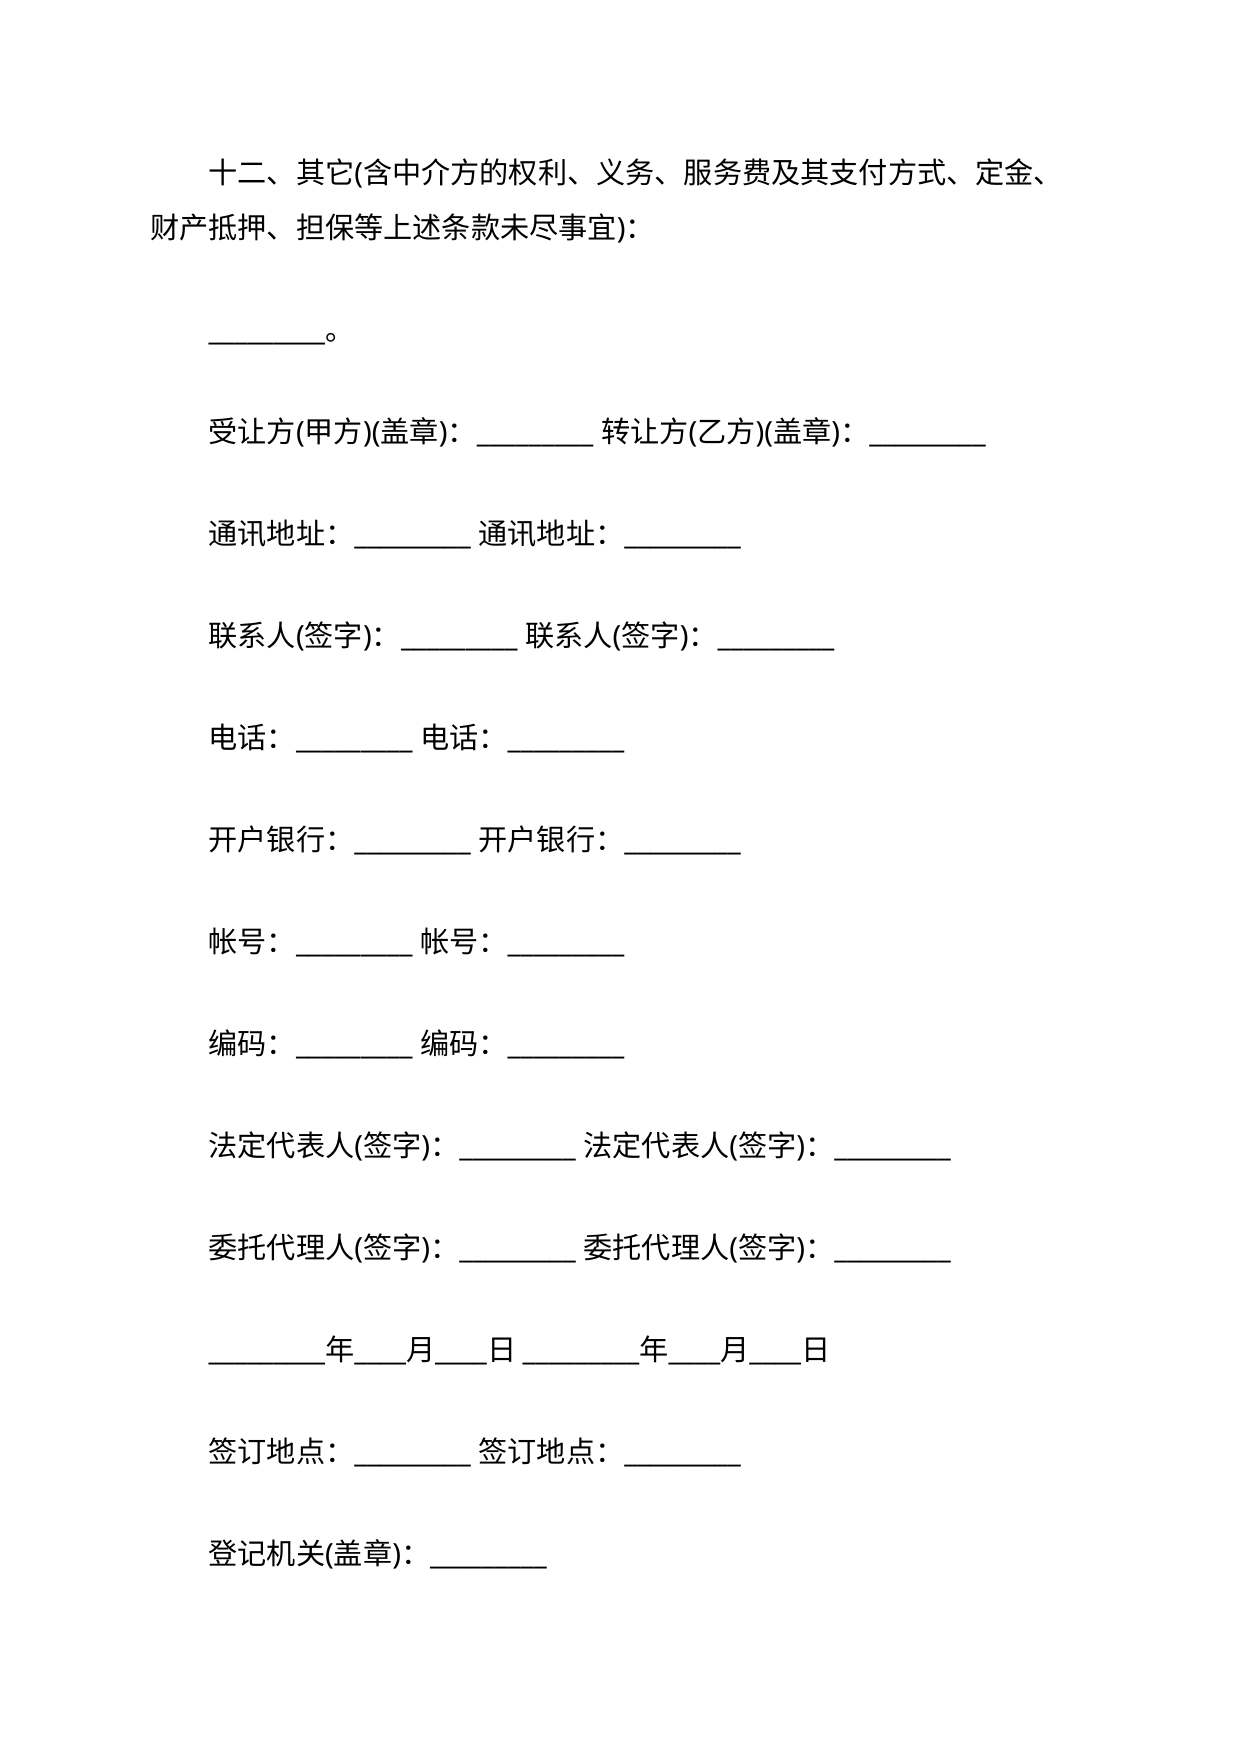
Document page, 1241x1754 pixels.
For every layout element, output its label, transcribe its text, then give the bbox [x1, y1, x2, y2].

text _________年____月____日 _________年____月____日 [150, 1327, 1090, 1369]
text 委托代理人(签字)：_________ 委托代理人(签字)：_________ [150, 1225, 1090, 1267]
text 编码：_________ 编码：_________ [150, 1021, 1090, 1063]
text 十二、其它(含中介方的权利、义务、服务费及其支付方式、定金、财产抵押、担保等上述条款未尽事宜)： [150, 150, 1090, 247]
text 通讯地址：_________ 通讯地址：_________ [150, 511, 1090, 553]
text 帐号：_________ 帐号：_________ [150, 919, 1090, 961]
text 开户银行：_________ 开户银行：_________ [150, 817, 1090, 859]
text 电话：_________ 电话：_________ [150, 715, 1090, 757]
text 受让方(甲方)(盖章)：_________ 转让方(乙方)(盖章)：_________ [150, 409, 1090, 451]
text 登记机关(盖章)：_________ [150, 1531, 1090, 1573]
text 法定代表人(签字)：_________ 法定代表人(签字)：_________ [150, 1123, 1090, 1165]
text 签订地点：_________ 签订地点：_________ [150, 1429, 1090, 1471]
text _________。 [150, 307, 1090, 349]
text 联系人(签字)：_________ 联系人(签字)：_________ [150, 613, 1090, 655]
